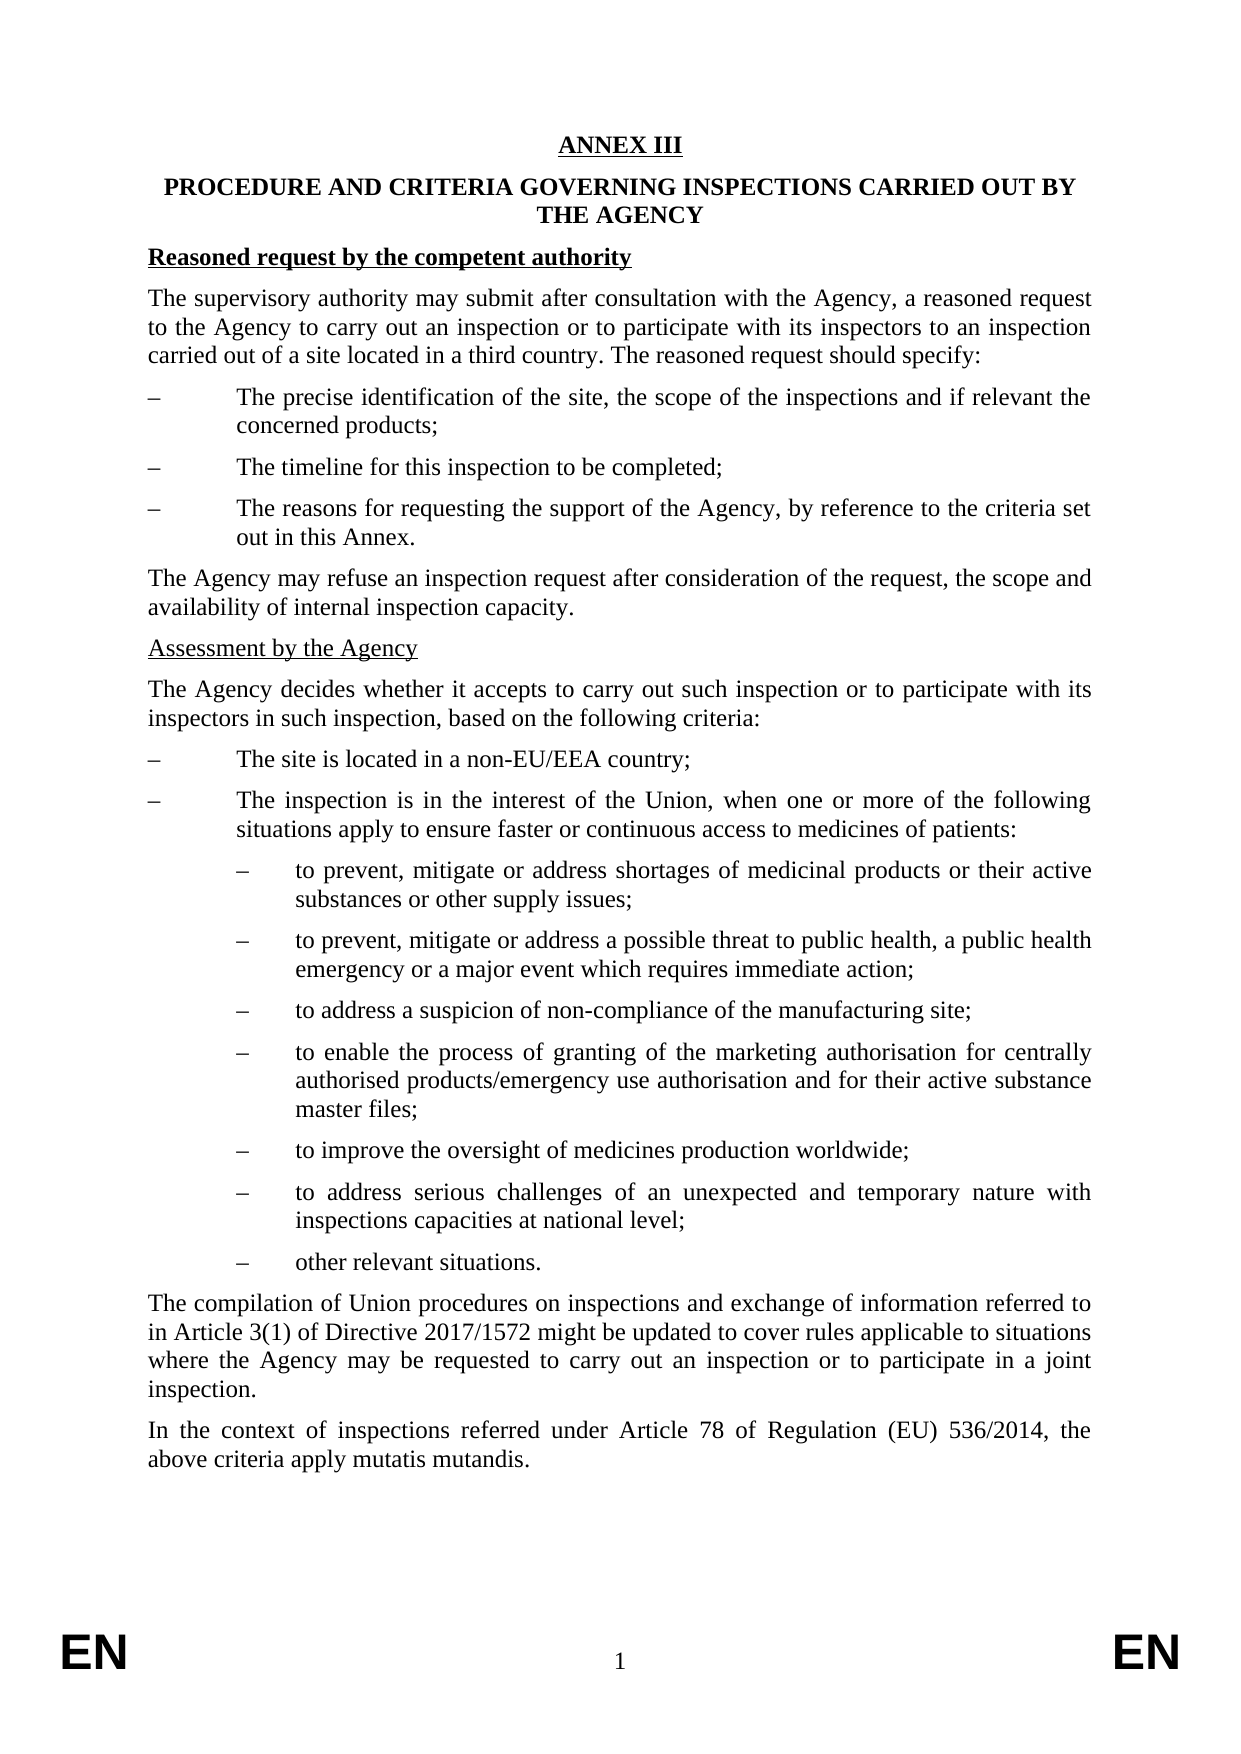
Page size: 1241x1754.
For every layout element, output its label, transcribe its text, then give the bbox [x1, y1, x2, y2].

text to address a suspicion of non-compliance of the manufacturing site; [236, 996, 1093, 1024]
text PROCEDURE AND CRITERIA GOVERNING INSPECTIONS CARRIED OUT BY THE AGENCY [148, 172, 1093, 229]
text The compilation of Union procedures on inspections and exchange of information referred to in Article 3(1) of Directive 2017/1572 might be updated to cover rules applicable to situations where the Agency may be requested to carry out an inspection or to participate in a joint inspection. [148, 1288, 1093, 1403]
text Reasoned request by the competent authority [148, 242, 1093, 271]
text to improve the oversight of medicines production worldwide; [236, 1136, 1093, 1164]
text to prevent, mitigate or address shortages of medicinal products or their active substances or other supply issues; [236, 856, 1093, 913]
text ANNEX III [148, 131, 1093, 159]
text The timeline for this inspection to be completed; [148, 452, 1093, 481]
list The precise identification of the site, the scope of the inspections and if relevant the concerned products; [148, 382, 1093, 439]
text The inspection is in the interest of the Union, when one or more of the following situations apply to ensure faster or continuous access to medicines of patients: [148, 786, 1093, 843]
text In the context of inspections referred under Article 78 of Regulation (EU) 536/2014, the above criteria apply mutatis mutandis. [148, 1416, 1093, 1473]
text to prevent, mitigate or address a possible threat to public health, a public health emergency or a major event which requires immediate action; [236, 926, 1093, 983]
text Assessment by the Agency [148, 633, 1093, 662]
text to enable the process of granting of the marketing authorisation for centrally authorised products/emergency use authorisation and for their active substance master files; [236, 1037, 1093, 1123]
text to address serious challenges of an unexpected and temporary nature with inspections capacities at national level; [236, 1177, 1093, 1234]
text The Agency may refuse an inspection request after consideration of the request, the scope and availability of internal inspection capacity. [148, 563, 1093, 621]
text The supervisory authority may submit after consultation with the Agency, a reasoned request to the Agency to carry out an inspection or to participate with its inspectors to an inspection carried out of a site located in a third country. The reasoned request should specify: [148, 283, 1093, 369]
text The Agency decides whether it accepts to carry out such inspection or to participate with its inspectors in such inspection, based on the following criteria: [148, 674, 1093, 732]
text The reasons for requesting the support of the Agency, by reference to the criteria set out in this Annex. [148, 493, 1093, 551]
text other relevant situations. [236, 1247, 1093, 1276]
text The site is located in a non-EU/EEA country; [148, 744, 1093, 773]
